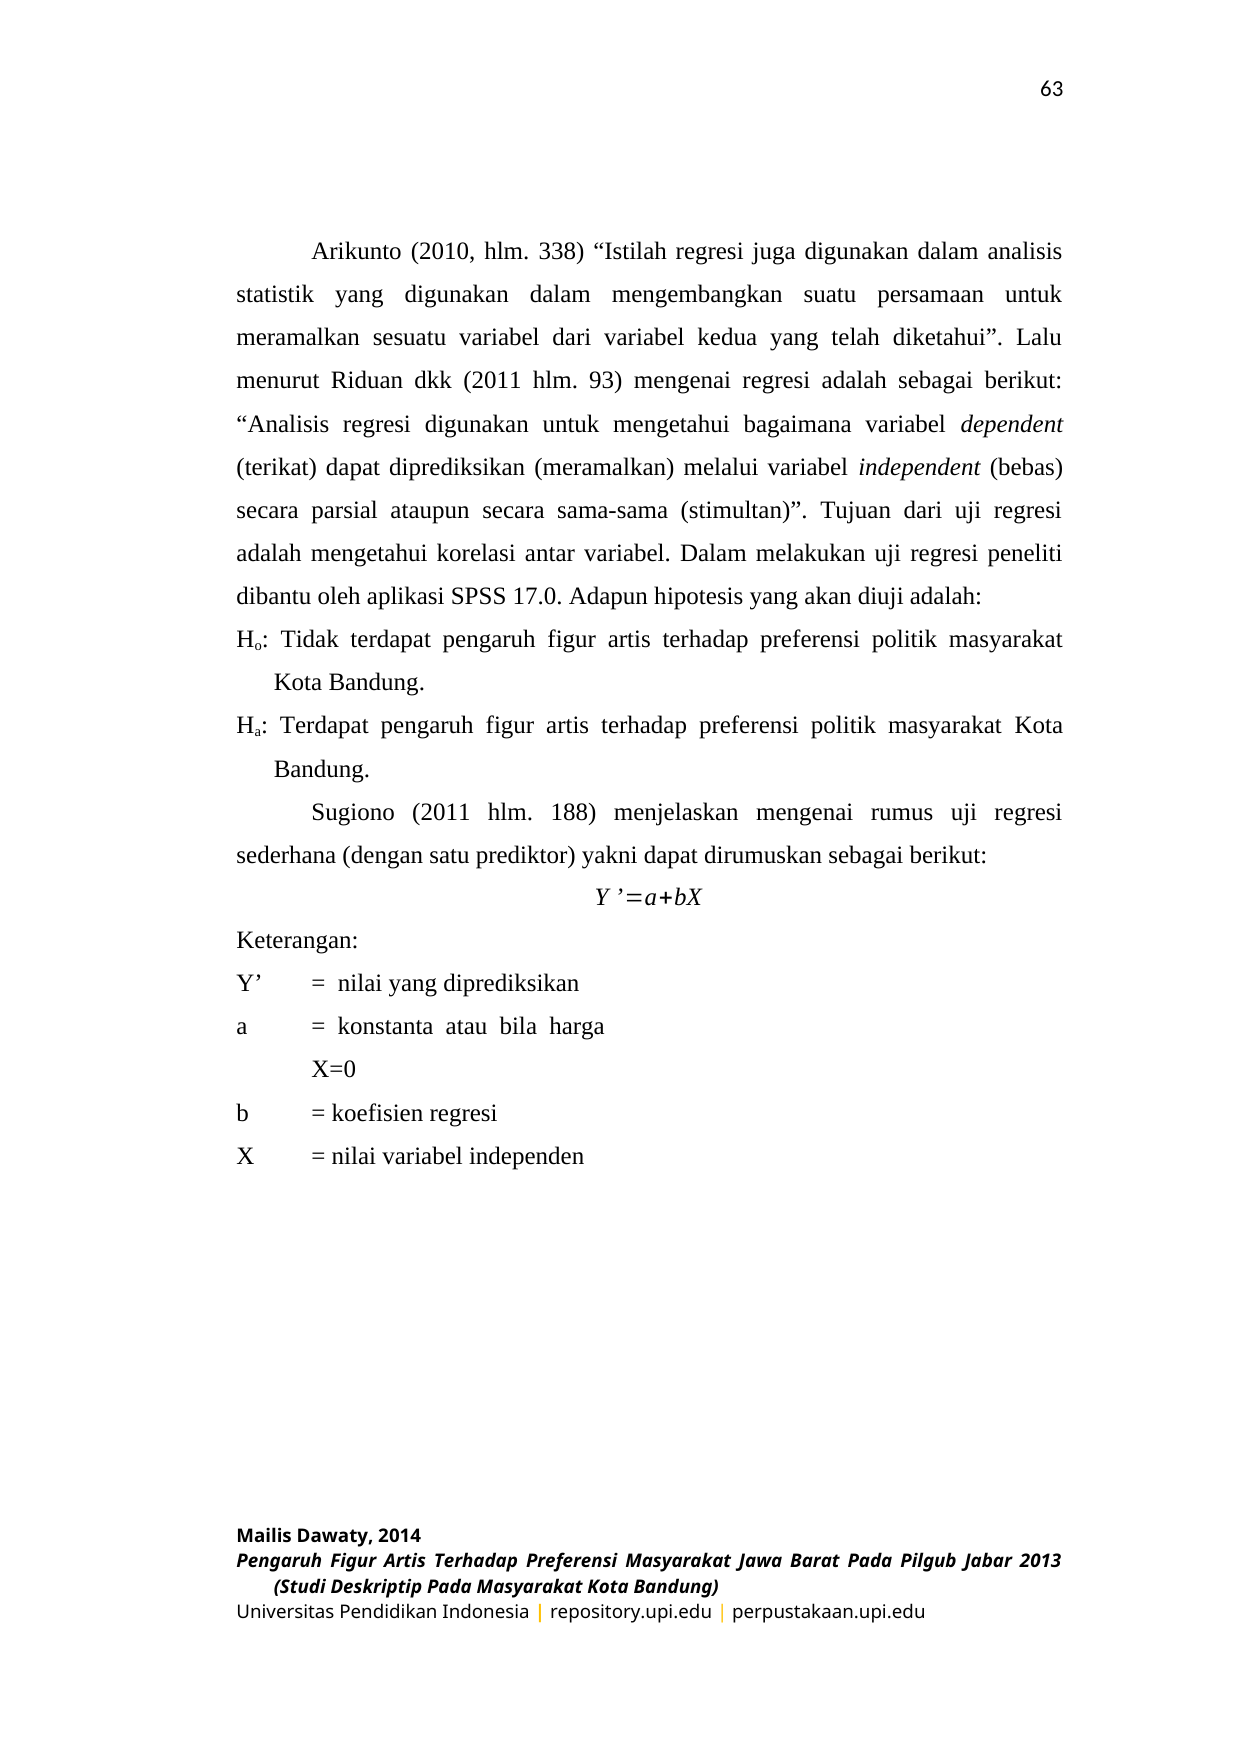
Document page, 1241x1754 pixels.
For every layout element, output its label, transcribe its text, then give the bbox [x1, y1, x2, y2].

text Sugiono (2011 hlm. 188) menjelaskan mengenai rumus uji regresi sederhana (dengan satu prediktor) yakni dapat dirumuskan sebagai berikut: [236, 797, 1063, 869]
text a = konstanta atau bila harga X=0 [236, 1011, 605, 1083]
text Ha: Terdapat pengaruh figur artis terhadap preferensi politik masyarakat Kota Bandung. [236, 711, 1063, 782]
text Y’ = nilai yang diprediksikan [236, 968, 605, 997]
text Ho: Tidak terdapat pengaruh figur artis terhadap preferensi politik masyarakat Kota Bandung. [236, 624, 1063, 696]
list Arikunto (2010, hlm. 338) “Istilah regresi juga digunakan dalam analisis statistik yang digunakan dalam mengembangkan suatu persamaan untuk meramalkan sesuatu variabel dari variabel kedua yang telah diketahui”. Lalu menurut Riduan dkk (2011 hlm. 93) mengenai regresi adalah sebagai berikut: “Analisis regresi digunakan untuk mengetahui bagaimana variabel dependent (terikat) dapat diprediksikan (meramalkan) melalui variabel independent (bebas) secara parsial ataupun secara sama-sama (stimultan)”. Tujuan dari uji regresi adalah mengetahui korelasi antar variabel. Dalam melakukan uji regresi peneliti dibantu oleh aplikasi SPSS 17.0. Adapun hipotesis yang akan diuji adalah: [236, 236, 1063, 610]
text b = koefisien regresi [236, 1098, 605, 1126]
text Keterangan: [236, 925, 1063, 954]
text X = nilai variabel independen [236, 1141, 605, 1169]
